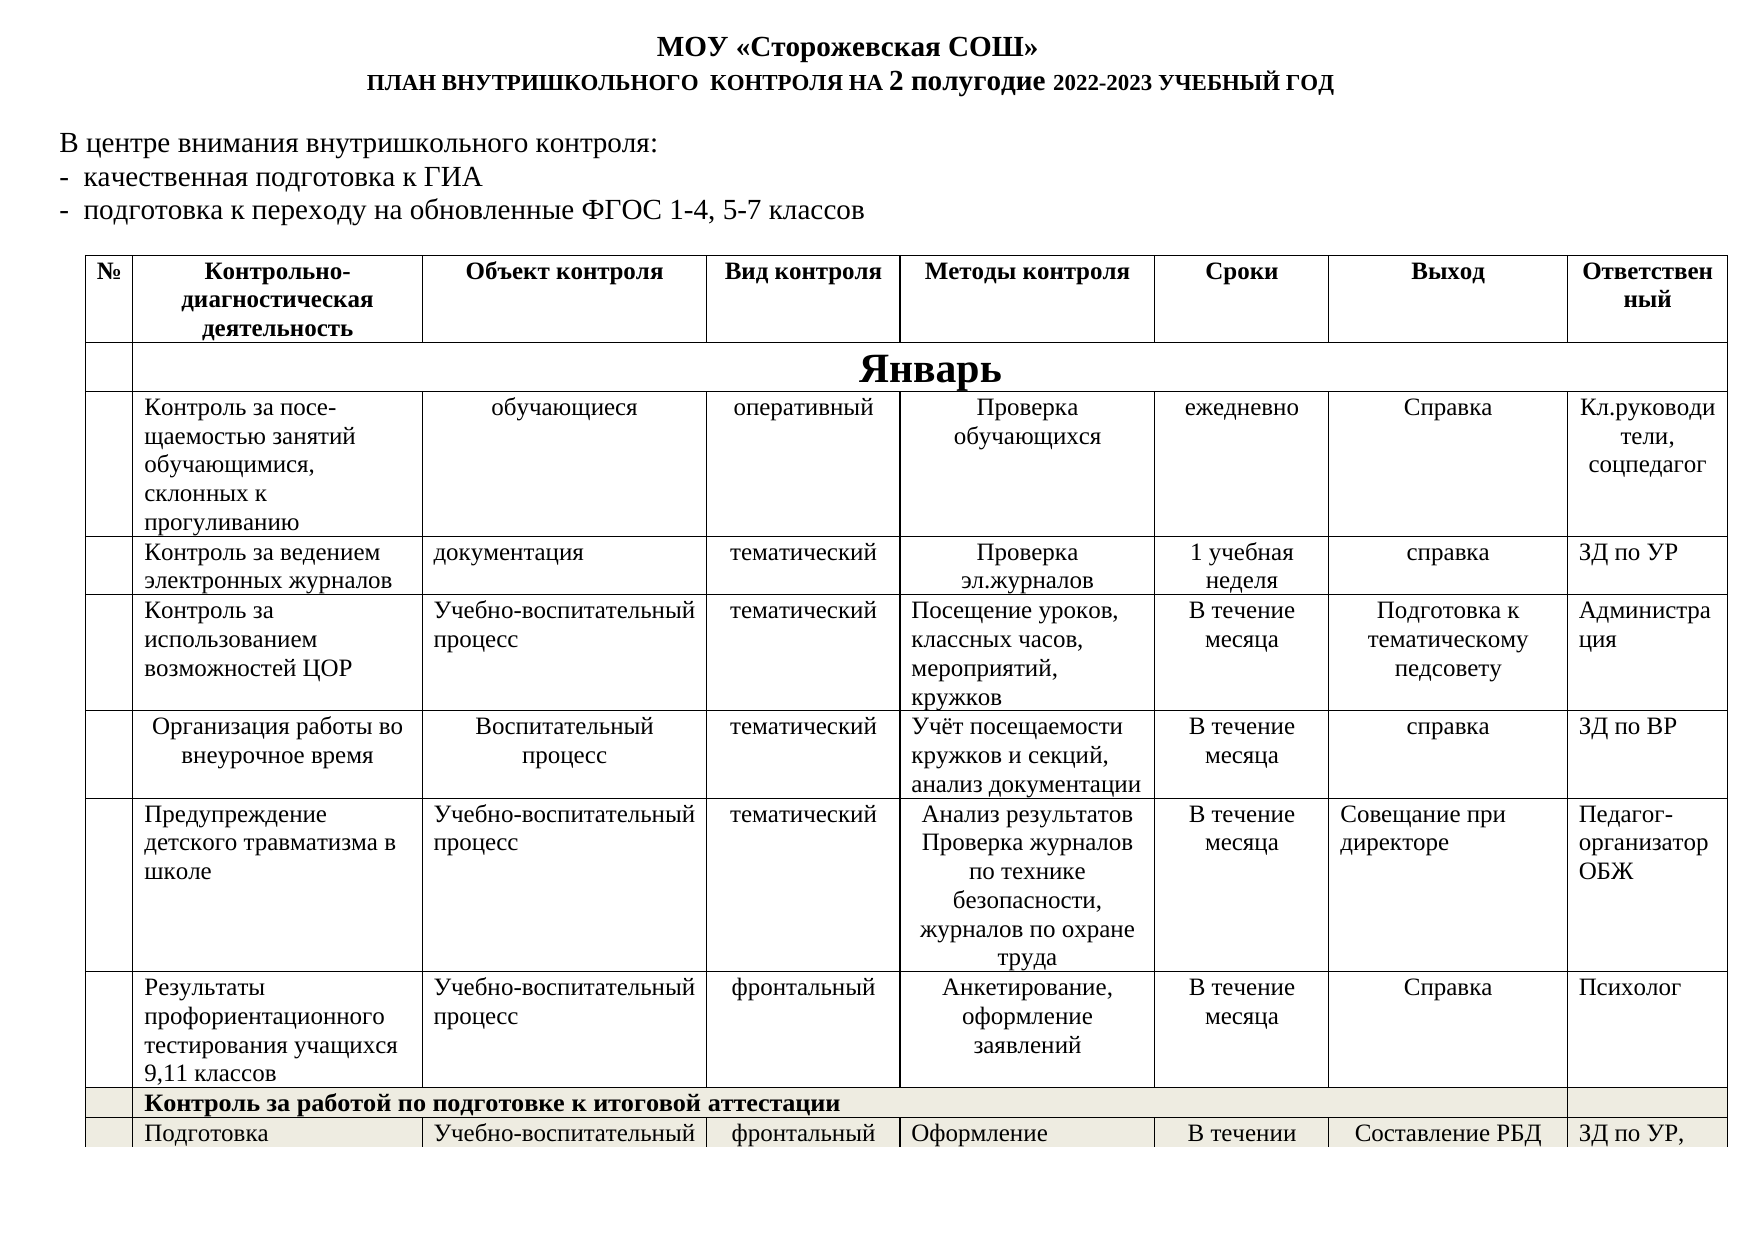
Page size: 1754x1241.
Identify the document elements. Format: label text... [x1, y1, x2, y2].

table_cell Контроль за ведением электронных журналов [133, 537, 422, 594]
table_cell ЗД по УР [1568, 537, 1727, 594]
table_cell [86, 595, 132, 710]
table_cell Посещение уроков, классных часов, мероприятий, кружков [901, 595, 1154, 710]
table_cell [86, 537, 132, 594]
table_cell ЗД по ВР [1568, 711, 1727, 798]
text В центре внимания внутришкольного контроля: [59, 125, 1636, 159]
table_cell В течение месяца [1155, 972, 1328, 1087]
table_cell тематический [707, 711, 899, 798]
table_cell ежедневно [1155, 392, 1328, 536]
table_cell Проверка обучающихся [901, 392, 1154, 536]
table_header Объект контроля [423, 256, 706, 342]
table_cell справка [1329, 537, 1567, 594]
table_header № [86, 256, 132, 342]
table_cell Январь [133, 343, 1727, 391]
table_header Сроки [1155, 256, 1328, 342]
table_cell Результаты профориентационного тестирования учащихся 9,11 классов [133, 972, 422, 1087]
table_cell фронтальный [707, 972, 899, 1087]
table_cell Контроль за использованием возможностей ЦОР [133, 595, 422, 710]
table_cell справка [1329, 711, 1567, 798]
table_cell Администрация [1568, 595, 1727, 710]
table_cell 1 учебная неделя [1155, 537, 1328, 594]
table_header Ответственный [1568, 256, 1727, 342]
table_cell [86, 711, 132, 798]
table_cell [901, 1118, 1154, 1147]
table_cell Проверка эл.журналов [901, 537, 1154, 594]
table_cell Педагог-организатор ОБЖ [1568, 799, 1727, 971]
table_cell В течение месяца [1155, 799, 1328, 971]
table_cell тематический [707, 595, 899, 710]
table_cell Анализ результатов Проверка журналов по технике безопасности, журналов по охране труда [901, 799, 1154, 971]
table_cell Справка [1329, 392, 1567, 536]
table_header Методы контроля [901, 256, 1154, 342]
table_cell [86, 392, 132, 536]
table_cell Организация работы во внеурочное время [133, 711, 422, 798]
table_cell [1568, 1118, 1727, 1147]
table_cell оперативный [707, 392, 899, 536]
text ПЛАН ВНУТРИШКОЛЬНОГО КОНТРОЛЯ НА 2 полугодие 2022-2023 УЧЕБНЫЙ ГОД [59, 63, 1636, 97]
table_cell Анкетирование, оформление заявлений [901, 972, 1154, 1087]
table_cell Учебно-воспитательный процесс [423, 972, 706, 1087]
table_cell Учебно-воспитательный процесс [423, 595, 706, 710]
table_cell [86, 1118, 132, 1147]
text - подготовка к переходу на обновленные ФГОС 1-4, 5-7 классов [59, 192, 1636, 226]
table_cell тематический [707, 799, 899, 971]
table_cell Справка [1329, 972, 1567, 1087]
table_cell [86, 972, 132, 1087]
table_header Вид контроля [707, 256, 899, 342]
text - качественная подготовка к ГИА [59, 159, 1636, 192]
table_cell [86, 799, 132, 971]
table_cell тематический [707, 537, 899, 594]
table_cell Контроль за работой по подготовке к итоговой аттестации [133, 1088, 1567, 1117]
table_cell В течение месяца [1155, 595, 1328, 710]
table_cell [86, 1088, 132, 1117]
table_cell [133, 1118, 422, 1147]
text МОУ «Сторожевская СОШ» [59, 29, 1636, 63]
table_cell документация [423, 537, 706, 594]
table_cell В течение месяца [1155, 711, 1328, 798]
table_cell Учебно-воспитательный процесс [423, 799, 706, 971]
table_cell Предупреждение детского травматизма в школе [133, 799, 422, 971]
table_header Выход [1329, 256, 1567, 342]
table_cell Совещание при директоре [1329, 799, 1567, 971]
table_cell фронтальный [707, 1118, 899, 1147]
table_cell Подготовка к тематическому педсовету [1329, 595, 1567, 710]
table_cell обучающиеся [423, 392, 706, 536]
table_cell Воспитательный процесс [423, 711, 706, 798]
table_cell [1329, 1118, 1567, 1147]
table_cell [1568, 1088, 1727, 1117]
table_cell Учёт посещаемости кружков и секций, анализ документации [901, 711, 1154, 798]
table_header Контрольно-диагностическая деятельность [133, 256, 422, 342]
table_cell В течении месяца [1155, 1118, 1328, 1147]
table_cell Контроль за посе-щаемостью занятий обучающимися, склонных к прогуливанию [133, 392, 422, 536]
table_cell Кл.руководители, соцпедагог [1568, 392, 1727, 536]
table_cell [423, 1118, 706, 1147]
table_cell Психолог [1568, 972, 1727, 1087]
table_cell [86, 343, 132, 391]
